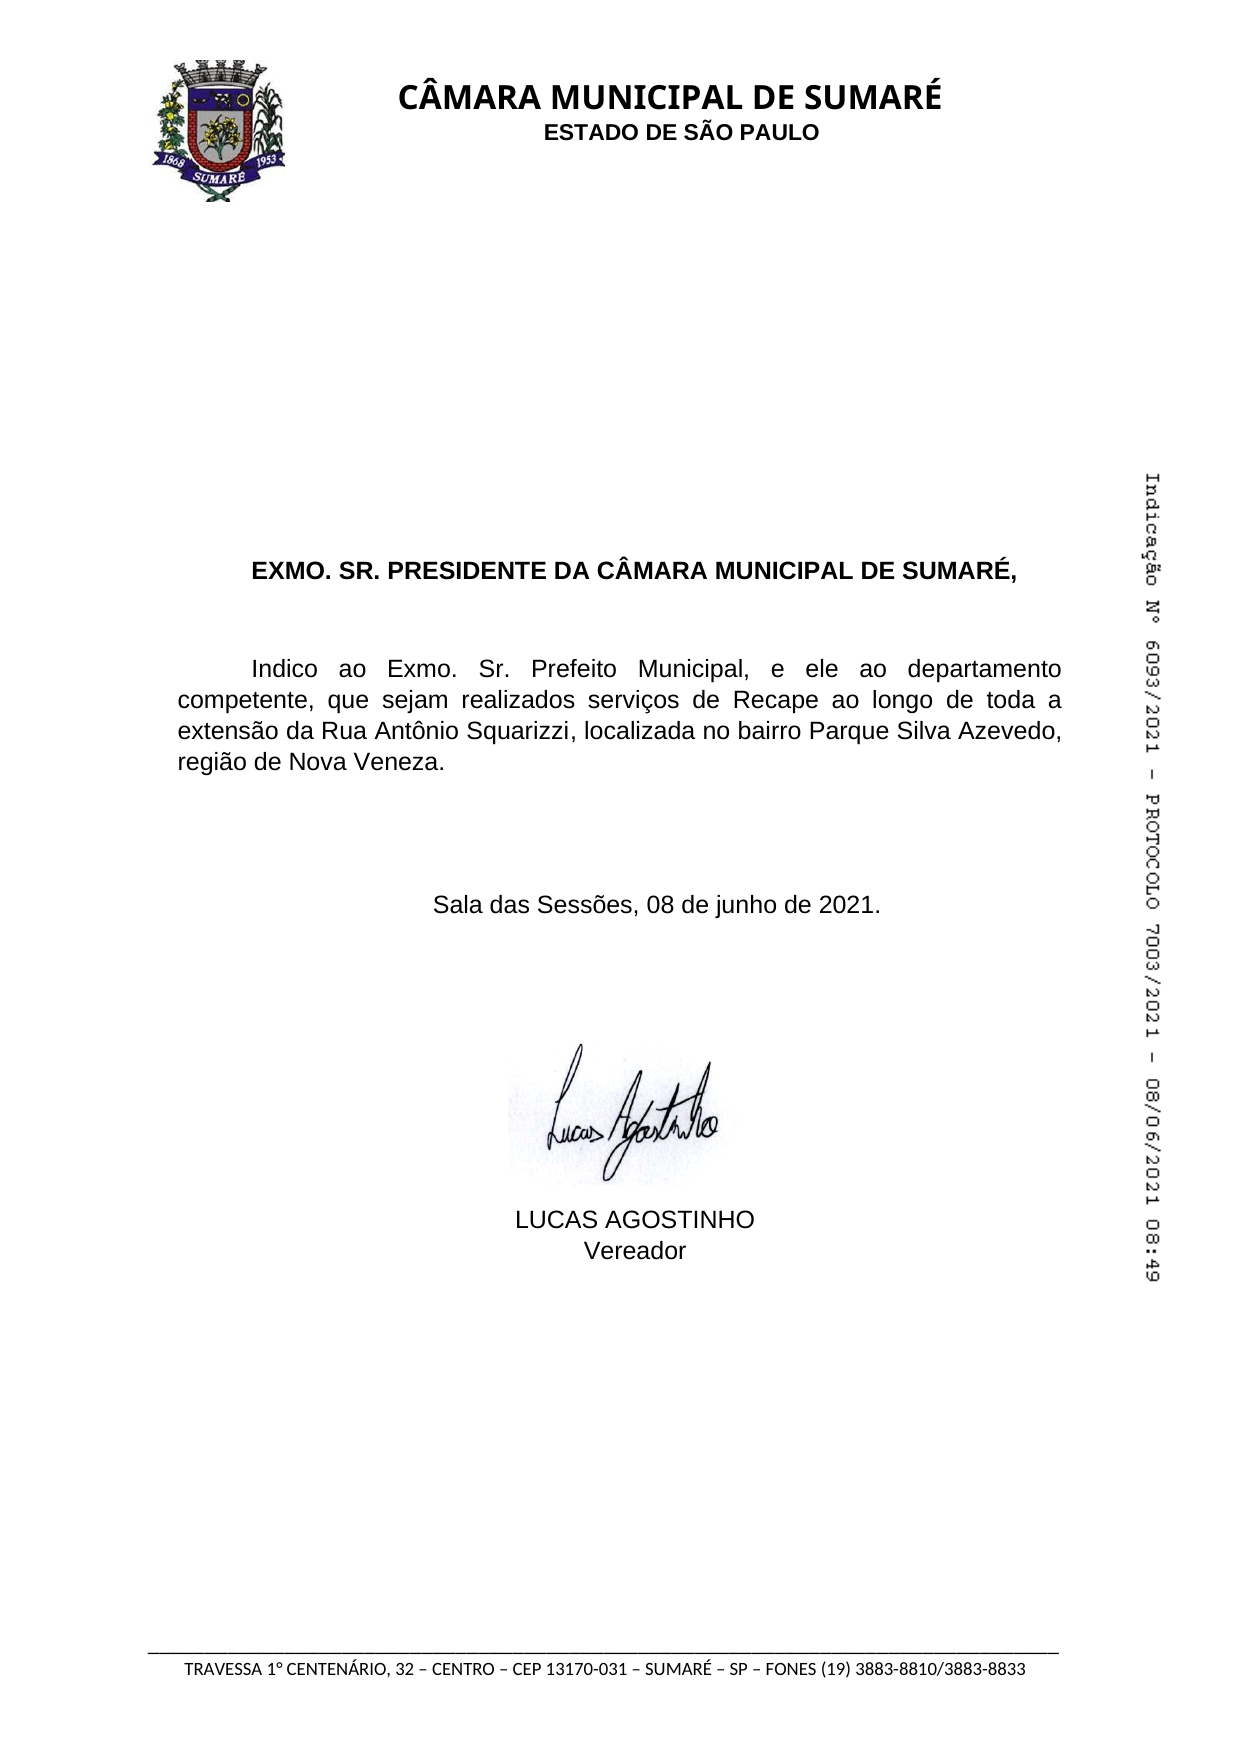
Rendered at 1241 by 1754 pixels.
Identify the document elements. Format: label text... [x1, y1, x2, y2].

picture [147, 60, 286, 202]
text Vereador [177, 1236, 1063, 1265]
text EXMO. SR. PRESIDENTE DA CÂMARA MUNICIPAL DE SUMARÉ, [177, 556, 1063, 585]
picture [508, 1033, 761, 1186]
text Indico ao Exmo. Sr. Prefeito Municipal, e ele ao departamento competente, que sejam realizados serviços de Recape ao longo de toda a extensão da Rua Antônio Squarizzi, localizada no bairro Parque Silva Azevedo, região de Nova Veneza. [177, 653, 1063, 775]
text Sala das Sessões, 08 de junho de 2021. [177, 890, 1063, 918]
text LUCAS AGOSTINHO [177, 1205, 1063, 1234]
picture [1120, 468, 1183, 1286]
